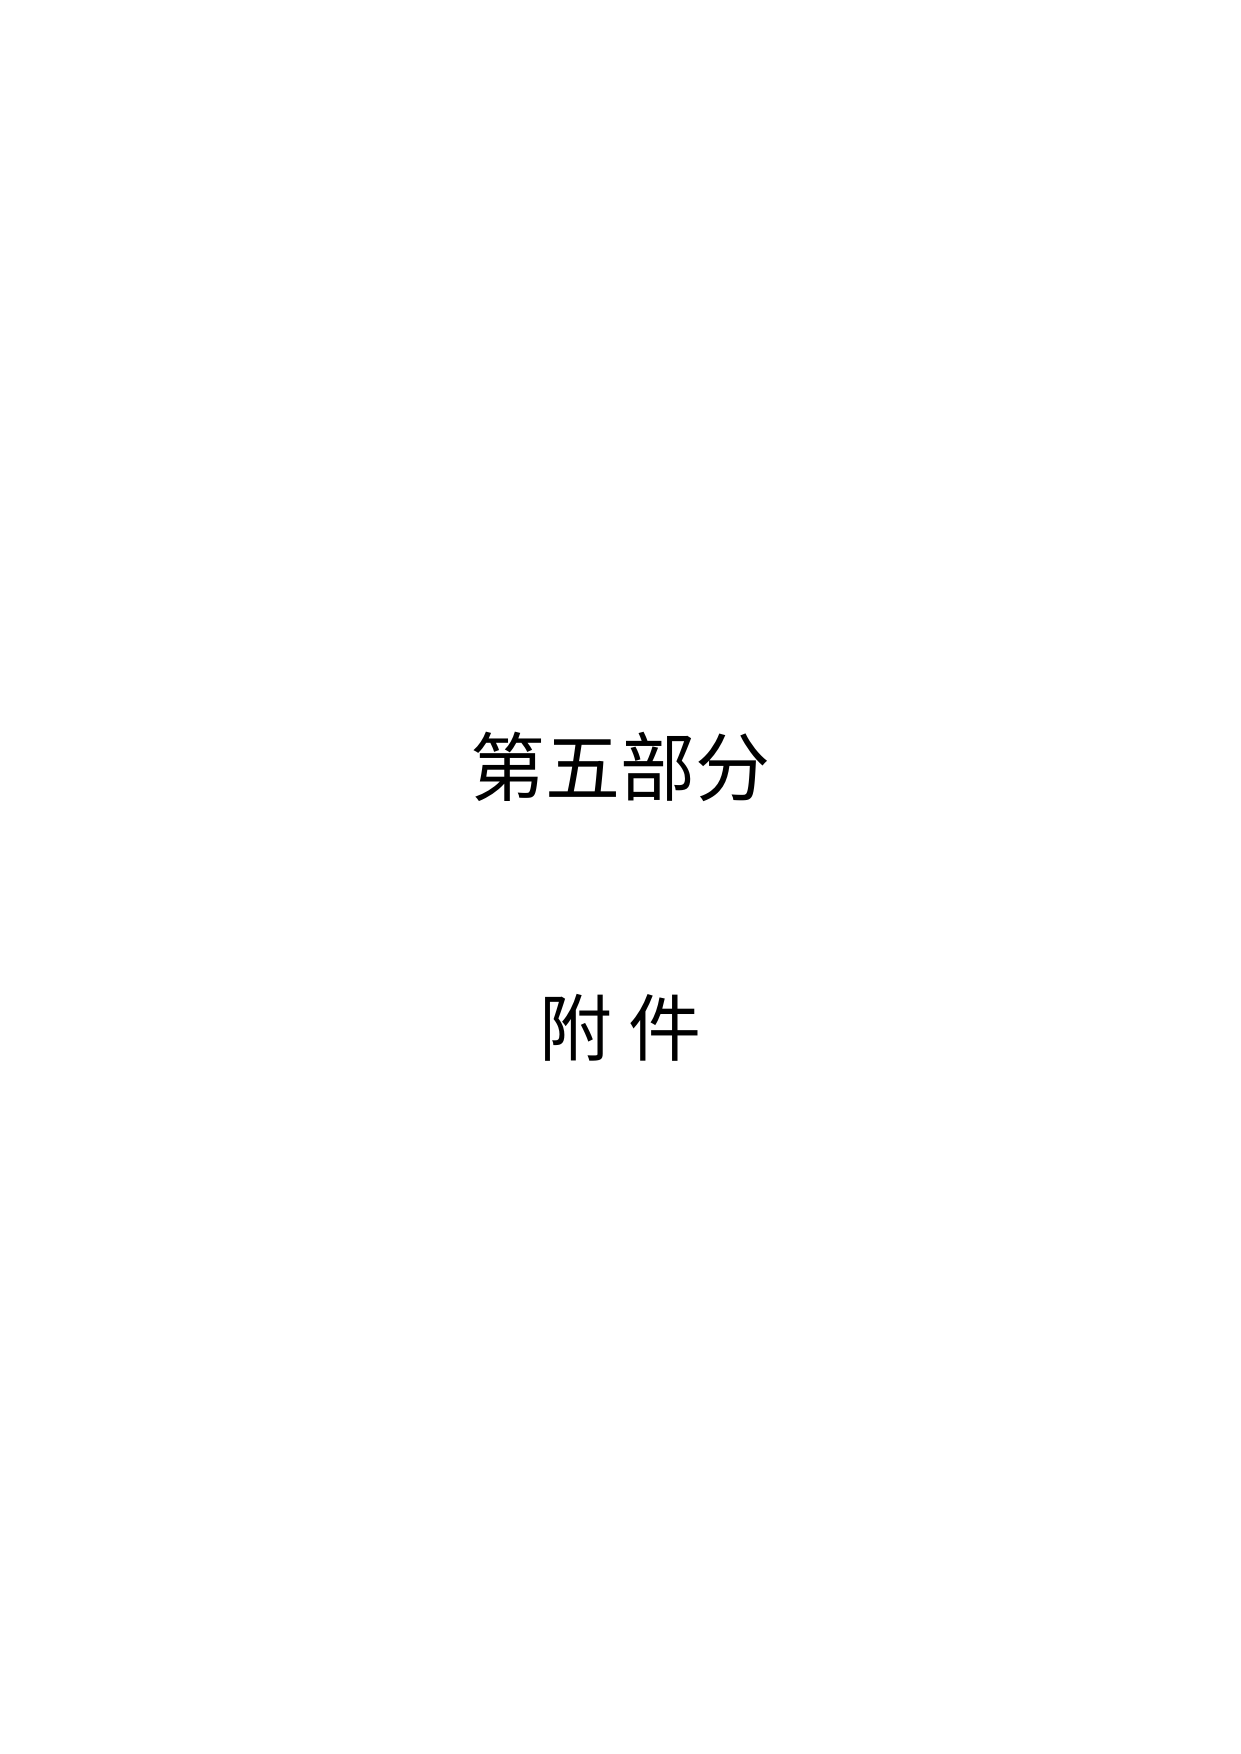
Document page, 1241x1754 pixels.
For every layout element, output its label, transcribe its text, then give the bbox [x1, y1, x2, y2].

text 第五部分 [75, 698, 1165, 828]
text 附 件 [75, 958, 1165, 1088]
